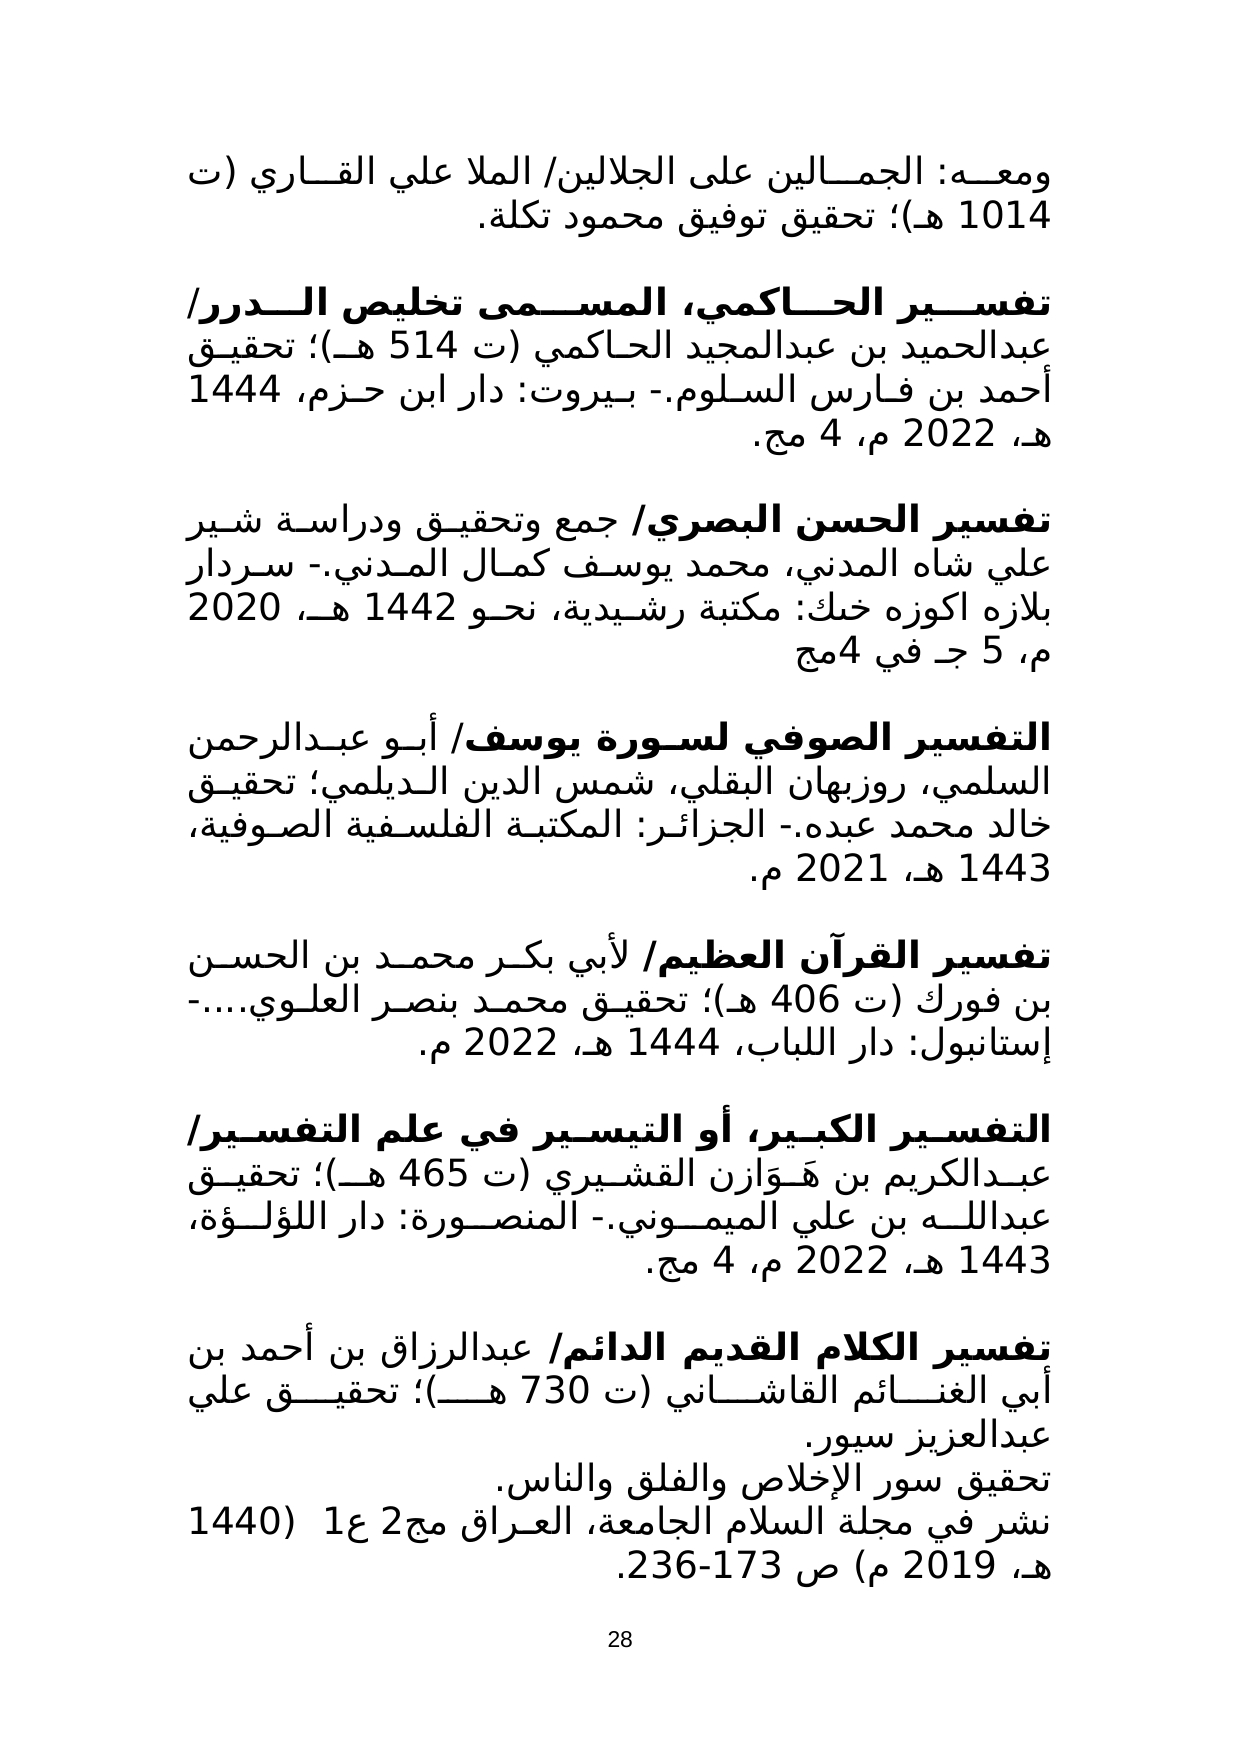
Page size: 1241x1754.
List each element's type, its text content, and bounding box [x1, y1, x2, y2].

text ومعه: الجمالين على الجلالين/ الملا علي القاري (ت 1014 هـ)؛ تحقيق توفيق محمود تكلة. [187, 150, 1053, 237]
text تفسير الحسن البصري/ جمع وتحقيق ودراسة شير علي شاه المدني، محمد يوسف كمال المدني.- سردار بلازه اكوزه خىك: مكتبة رشيدية، نحو 1442 هـ، 2020 م، 5 جـ في 4مج [187, 498, 1053, 673]
text تفسير الكلام القديم الدائم/ عبدالرزاق بن أحمد بن أبي الغنائم القاشاني (ت 730 هـ)؛ تحقيق علي عبدالعزيز سيور. [187, 1325, 1053, 1456]
text نشر في مجلة السلام الجامعة، العراق مج2 ع1 (1440 هـ، 2019 م) ص 173-236. [187, 1500, 1053, 1587]
text التفسير الكبير، أو التيسير في علم التفسير/ عبدالكريم بن هَوَازن القشيري (ت 465 هـ)؛ تحقيق عبدالله بن علي الميموني.- المنصورة: دار اللؤلؤة، 1443 هـ، 2022 م، 4 مج. [187, 1108, 1053, 1282]
text التفسير الصوفي لسورة يوسف/ أبو عبدالرحمن السلمي، روزبهان البقلي، شمس الدين الديلمي؛ تحقيق خالد محمد عبده.- الجزائر: المكتبة الفلسفية الصوفية، 1443 هـ، 2021 م. [187, 716, 1053, 890]
text تفسير القرآن العظيم/ لأبي بكر محمد بن الحسن بن فورك (ت 406 هـ)؛ تحقيق محمد بنصر العلوي....- إستانبول: دار اللباب، 1444 هـ، 2022 م. [187, 933, 1053, 1064]
text تفسير الحاكمي، المسمى تخليص الدرر/ عبدالحميد بن عبدالمجيد الحاكمي (ت 514 هـ)؛ تحقيق أحمد بن فارس السلوم.- بيروت: دار ابن حزم، 1444 هـ، 2022 م، 4 مج. [187, 280, 1053, 455]
text تحقيق سور الإخلاص والفلق والناس. [187, 1456, 1053, 1500]
